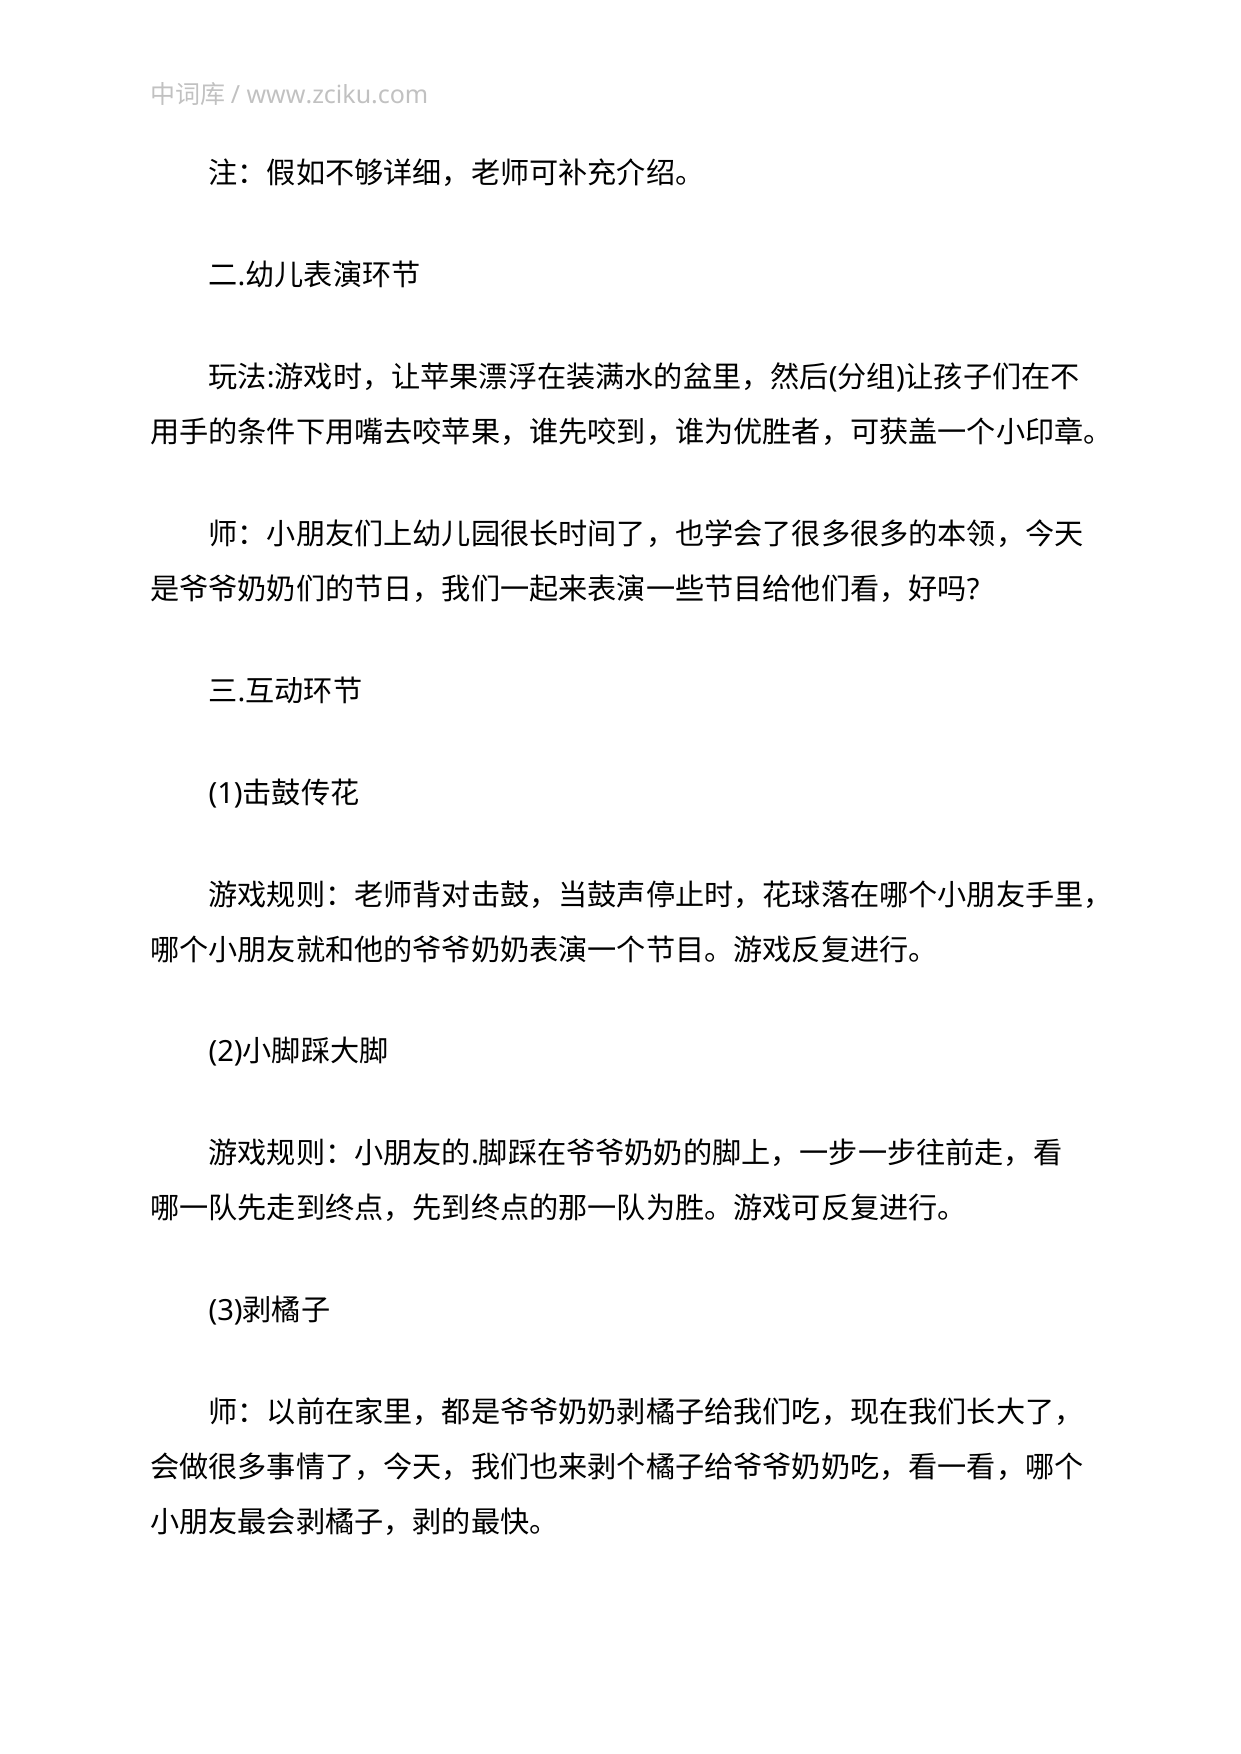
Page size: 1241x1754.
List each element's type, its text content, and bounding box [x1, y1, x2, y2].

text 二.幼儿表演环节 [150, 252, 1090, 294]
text 注：假如不够详细，老师可补充介绍。 [150, 150, 1090, 192]
text 游戏规则：小朋友的.脚踩在爷爷奶奶的脚上，一步一步往前走，看哪一队先走到终点，先到终点的那一队为胜。游戏可反复进行。 [150, 1130, 1090, 1227]
text 师：以前在家里，都是爷爷奶奶剥橘子给我们吃，现在我们长大了，会做很多事情了，今天，我们也来剥个橘子给爷爷奶奶吃，看一看，哪个小朋友最会剥橘子，剥的最快。 [150, 1389, 1090, 1541]
text 游戏规则：老师背对击鼓，当鼓声停止时，花球落在哪个小朋友手里，哪个小朋友就和他的爷爷奶奶表演一个节目。游戏反复进行。 [150, 871, 1090, 968]
text (1)击鼓传花 [150, 769, 1090, 812]
text (2)小脚踩大脚 [150, 1028, 1090, 1070]
text 玩法:游戏时，让苹果漂浮在装满水的盆里，然后(分组)让孩子们在不用手的条件下用嘴去咬苹果，谁先咬到，谁为优胜者，可获盖一个小印章。 [150, 354, 1090, 451]
text 师：小朋友们上幼儿园很长时间了，也学会了很多很多的本领，今天是爷爷奶奶们的节日，我们一起来表演一些节目给他们看，好吗? [150, 511, 1090, 608]
text 三.互动环节 [150, 667, 1090, 710]
text (3)剥橘子 [150, 1287, 1090, 1329]
